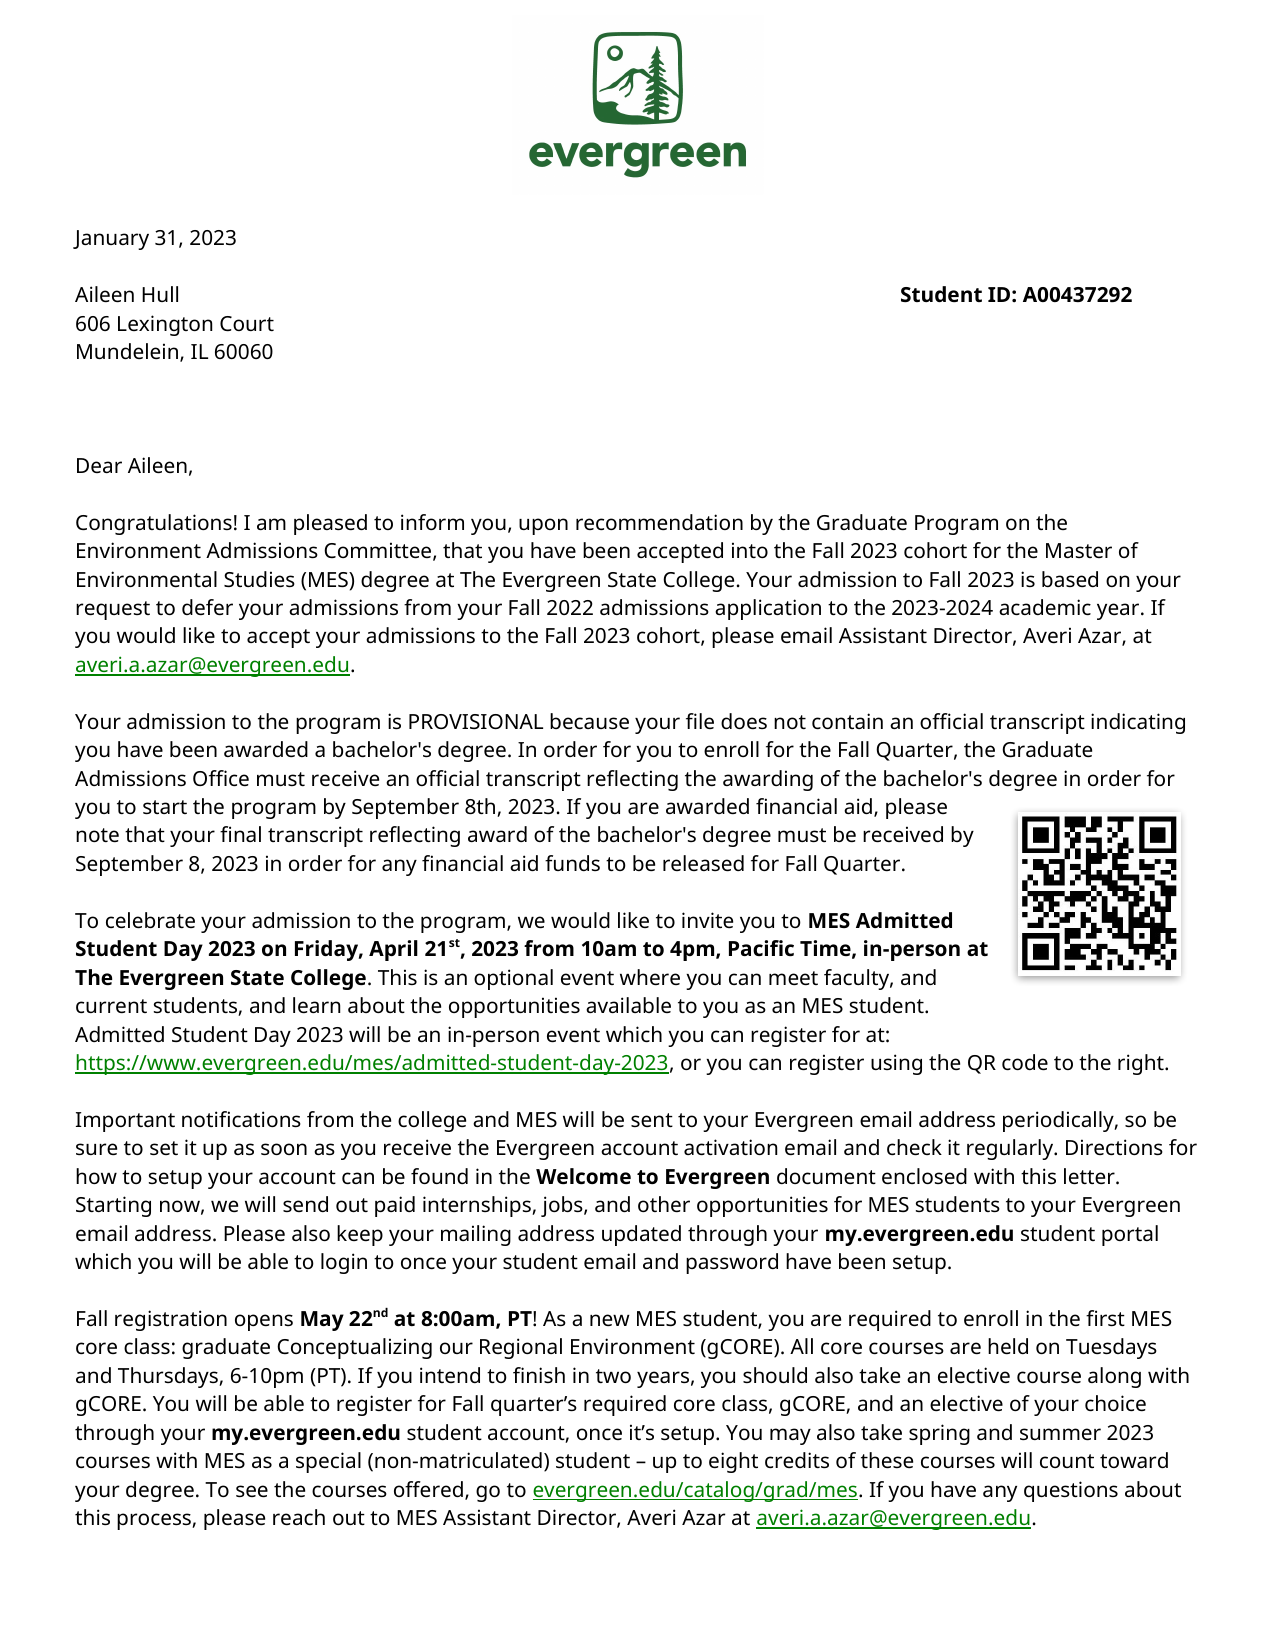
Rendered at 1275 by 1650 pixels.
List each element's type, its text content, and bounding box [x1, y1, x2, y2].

text Mundelein, IL 60060 [75, 337, 1200, 366]
text Important notifications from the college and MES will be sent to your Evergreen email address periodically, so be sure to set it up as soon as you receive the Evergreen account activation email and check it regularly. Directions for how to setup your account can be found in the Welcome to Evergreen document enclosed with this letter. Starting now, we will send out paid internships, jobs, and other opportunities for MES students to your Evergreen email address. Please also keep your mailing address updated through your my.evergreen.edu student portal which you will be able to login to once your student email and password have been setup. [75, 1105, 1200, 1276]
text Dear Aileen, [75, 451, 1200, 479]
text 606 Lexington Court [75, 309, 1200, 337]
picture [1018, 812, 1181, 976]
text Congratulations! I am pleased to inform you, upon recommendation by the Graduate Program on the Environment Admissions Committee, that you have been accepted into the Fall 2023 cohort for the Master of Environmental Studies (MES) degree at The Evergreen State College. Your admission to Fall 2023 is based on your request to defer your admissions from your Fall 2022 admissions application to the 2023-2024 academic year. If you would like to accept your admissions to the Fall 2023 cohort, please email Assistant Director, Averi Azar, at averi.a.azar@evergreen.edu. [75, 508, 1200, 678]
text Aileen Hull Student ID: A00437292 [75, 280, 1200, 309]
text January 31, 2023 [75, 223, 1200, 252]
picture [511, 15, 764, 195]
text Fall registration opens May 22nd at 8:00am, PT! As a new MES student, you are required to enroll in the first MES core class: graduate Conceptualizing our Regional Environment (gCORE). All core courses are held on Tuesdays and Thursdays, 6-10pm (PT). If you intend to finish in two years, you should also take an elective course along with gCORE. You will be able to register for Fall quarter’s required core class, gCORE, and an elective of your choice through your my.evergreen.edu student account, once it’s setup. You may also take spring and summer 2023 courses with MES as a special (non-matriculated) student – up to eight credits of these courses will count toward your degree. To see the courses offered, go to evergreen.edu/catalog/grad/mes. If you have any questions about this process, please reach out to MES Assistant Director, Averi Azar at averi.a.azar@evergreen.edu. [75, 1304, 1200, 1532]
text Your admission to the program is PROVISIONAL because your file does not contain an official transcript indicating you have been awarded a bachelor's degree. In order for you to enroll for the Fall Quarter, the Graduate Admissions Office must receive an official transcript reflecting the awarding of the bachelor's degree in order for you to start the program by September 8th, 2023. If you are awarded financial aid, please note that your final transcript reflecting award of the bachelor's degree must be received by September 8, 2023 in order for any financial aid funds to be released for Fall Quarter. [75, 707, 1200, 877]
text To celebrate your admission to the program, we would like to invite you to MES Admitted Student Day 2023 on Friday, April 21st, 2023 from 10am to 4pm, Pacific Time, in-person at The Evergreen State College. This is an optional event where you can meet faculty, and current students, and learn about the opportunities available to you as an MES student. Admitted Student Day 2023 will be an in-person event which you can register for at: https://www.evergreen.edu/mes/admitted-student-day-2023, or you can register using the QR code to the right. [75, 906, 1200, 1077]
